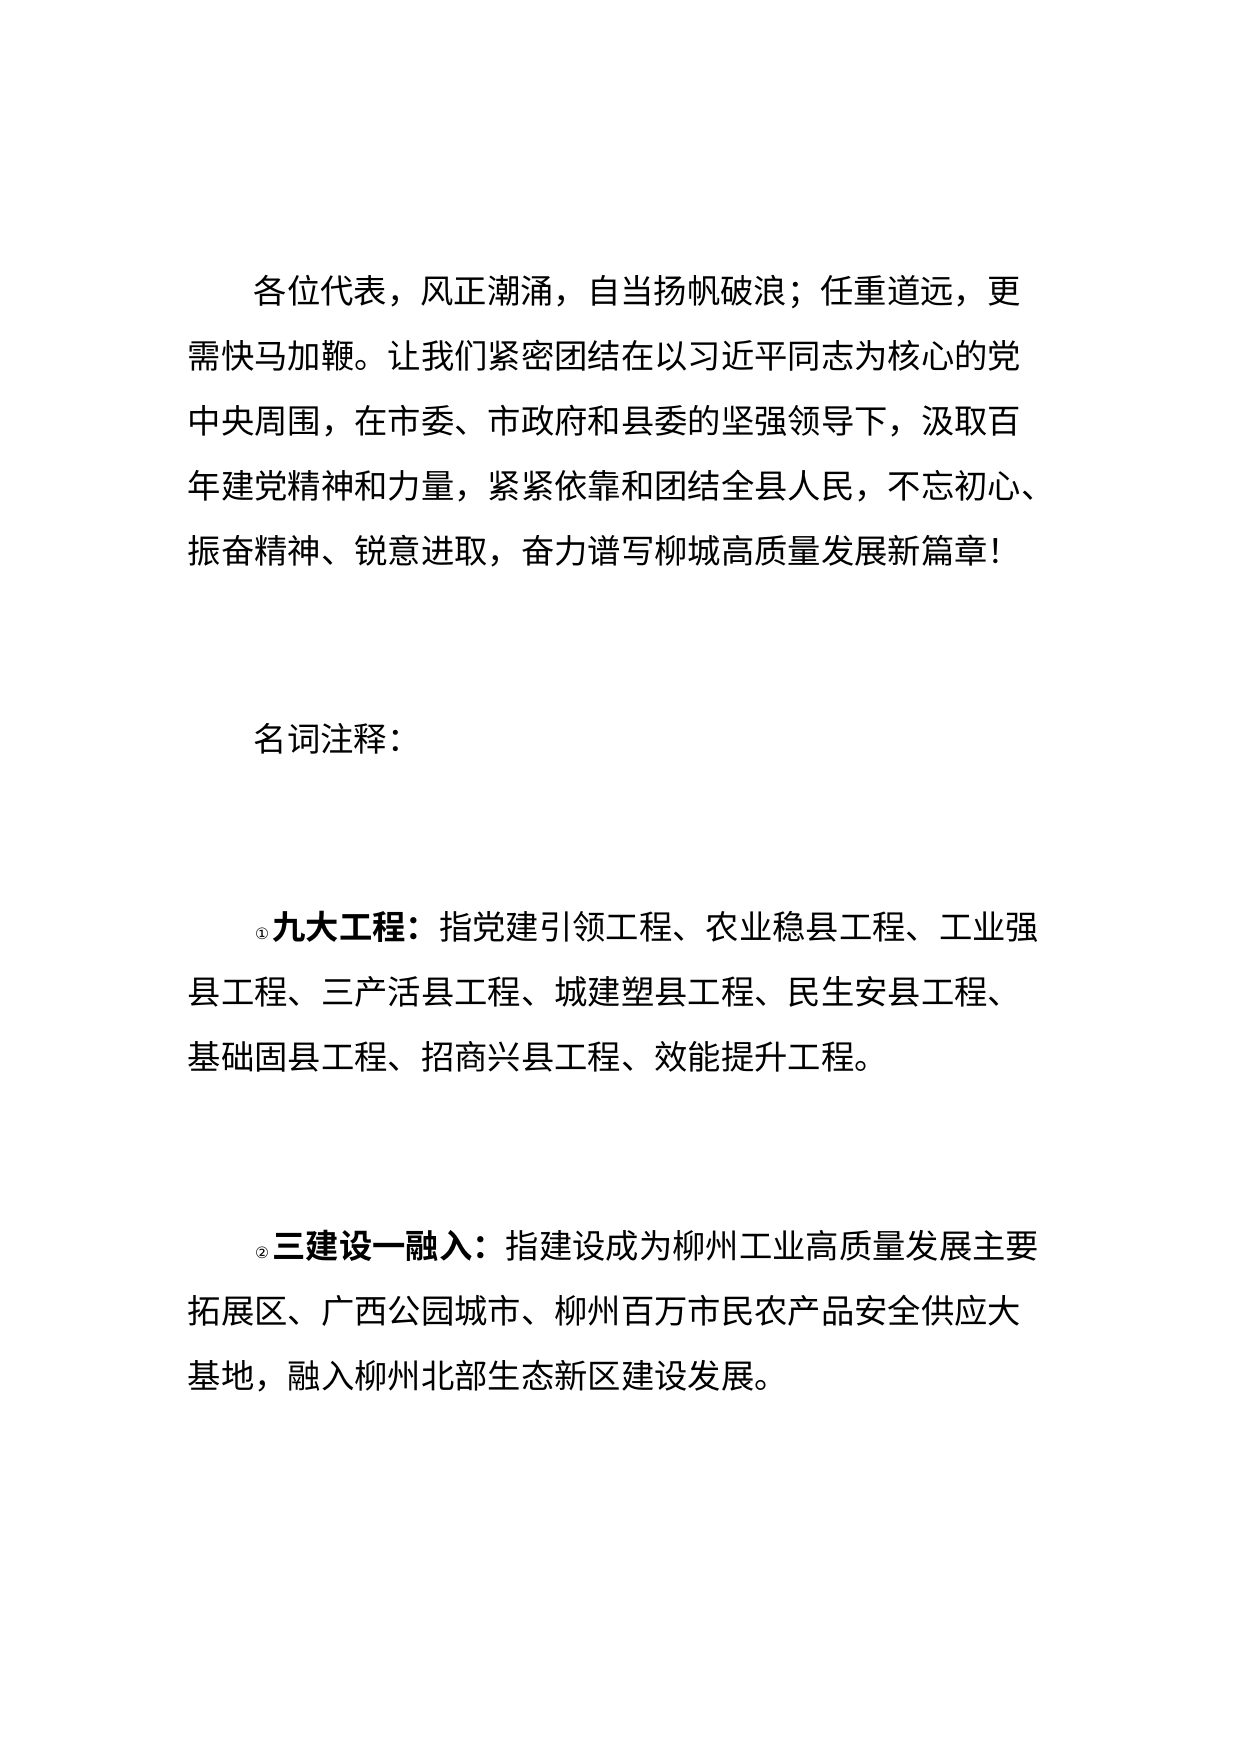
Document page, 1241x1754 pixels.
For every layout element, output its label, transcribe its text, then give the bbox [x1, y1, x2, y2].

text 各位代表，风正潮涌，自当扬帆破浪；任重道远，更需快马加鞭。让我们紧密团结在以习近平同志为核心的党中央周围，在市委、市政府和县委的坚强领导下，汲取百年建党精神和力量，紧紧依靠和团结全县人民，不忘初心、振奋精神、锐意进取，奋力谱写柳城高质量发展新篇章！ [187, 256, 1053, 581]
text ①九大工程：指党建引领工程、农业稳县工程、工业强县工程、三产活县工程、城建塑县工程、民生安县工程、基础固县工程、招商兴县工程、效能提升工程。 [187, 893, 1053, 1088]
text 名词注释： [187, 704, 1053, 769]
text ②三建设一融入：指建设成为柳州工业高质量发展主要拓展区、广西公园城市、柳州百万市民农产品安全供应大基地，融入柳州北部生态新区建设发展。 [187, 1211, 1053, 1406]
